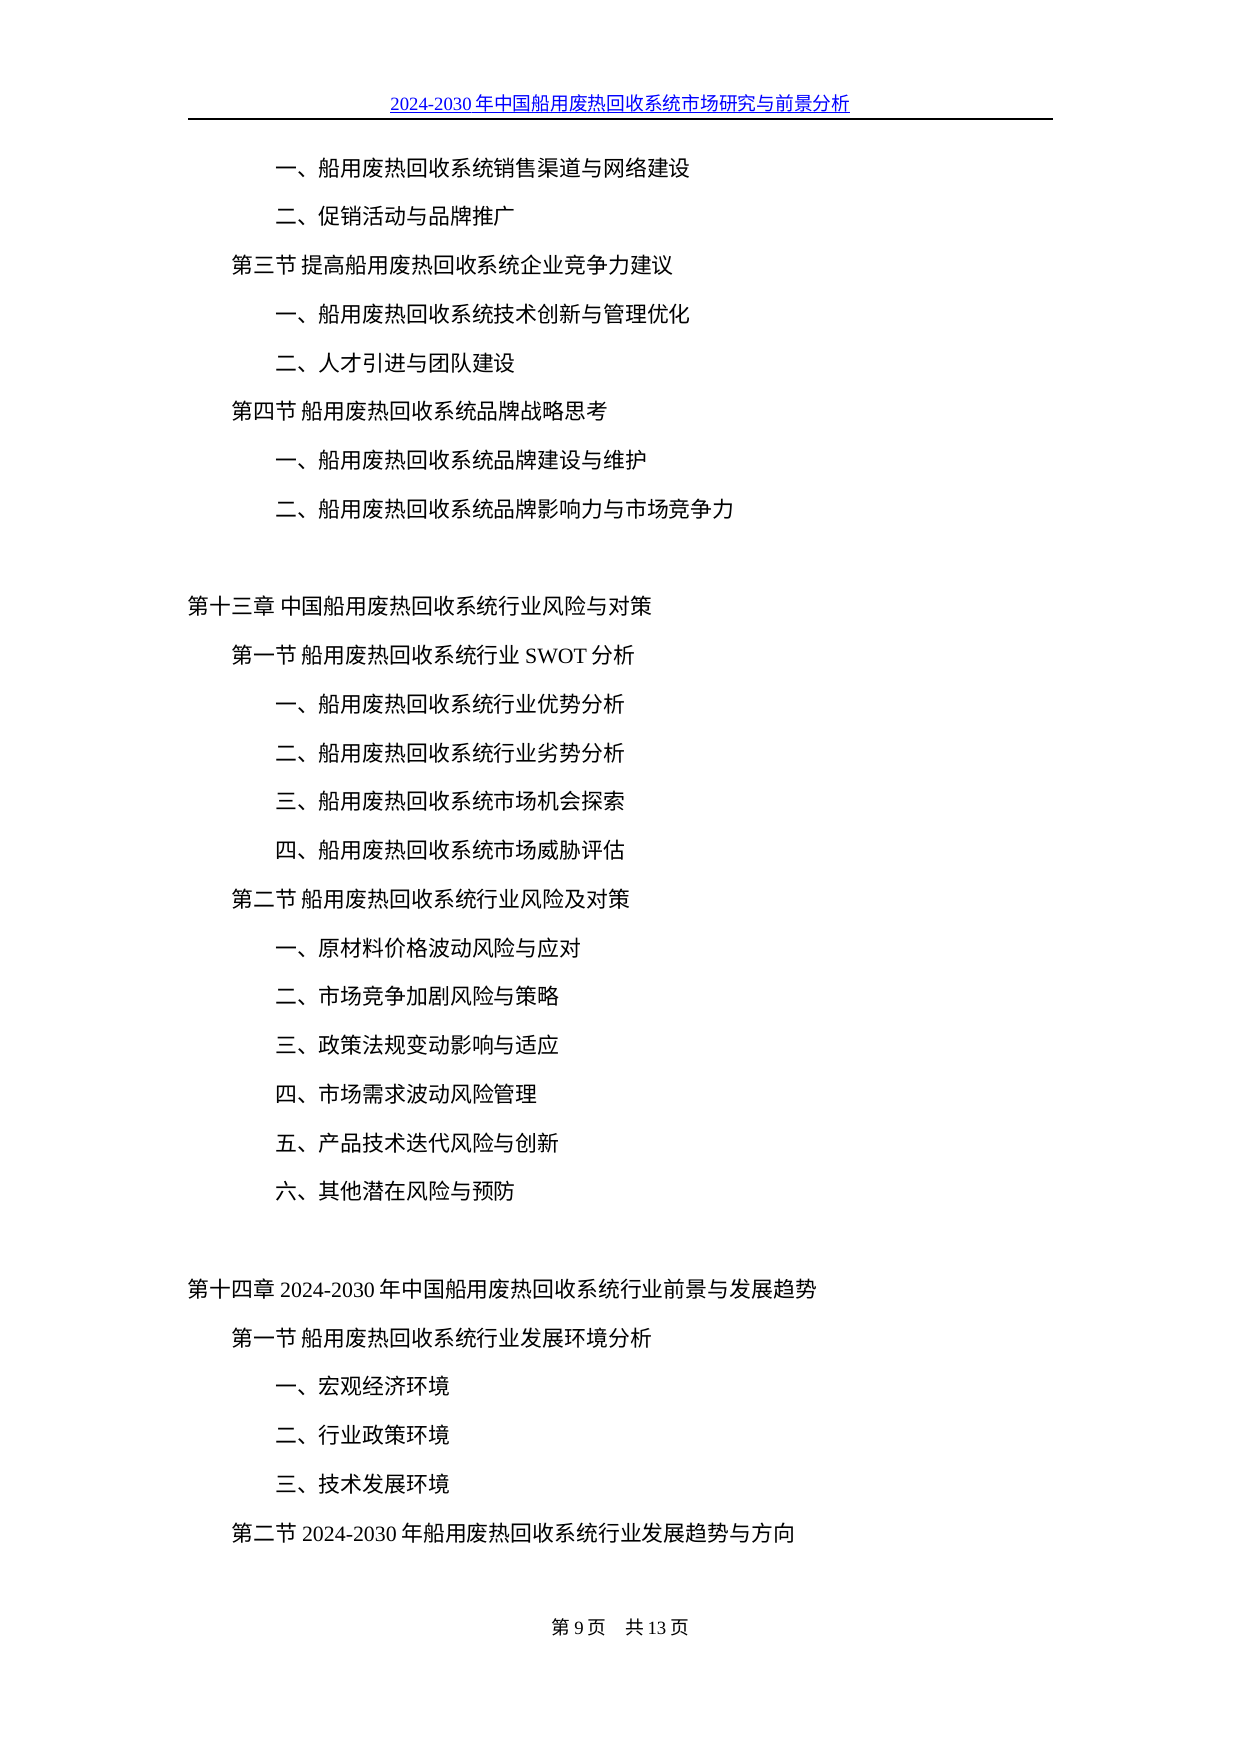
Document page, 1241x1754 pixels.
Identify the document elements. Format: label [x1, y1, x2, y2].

text [187, 150, 1053, 1548]
